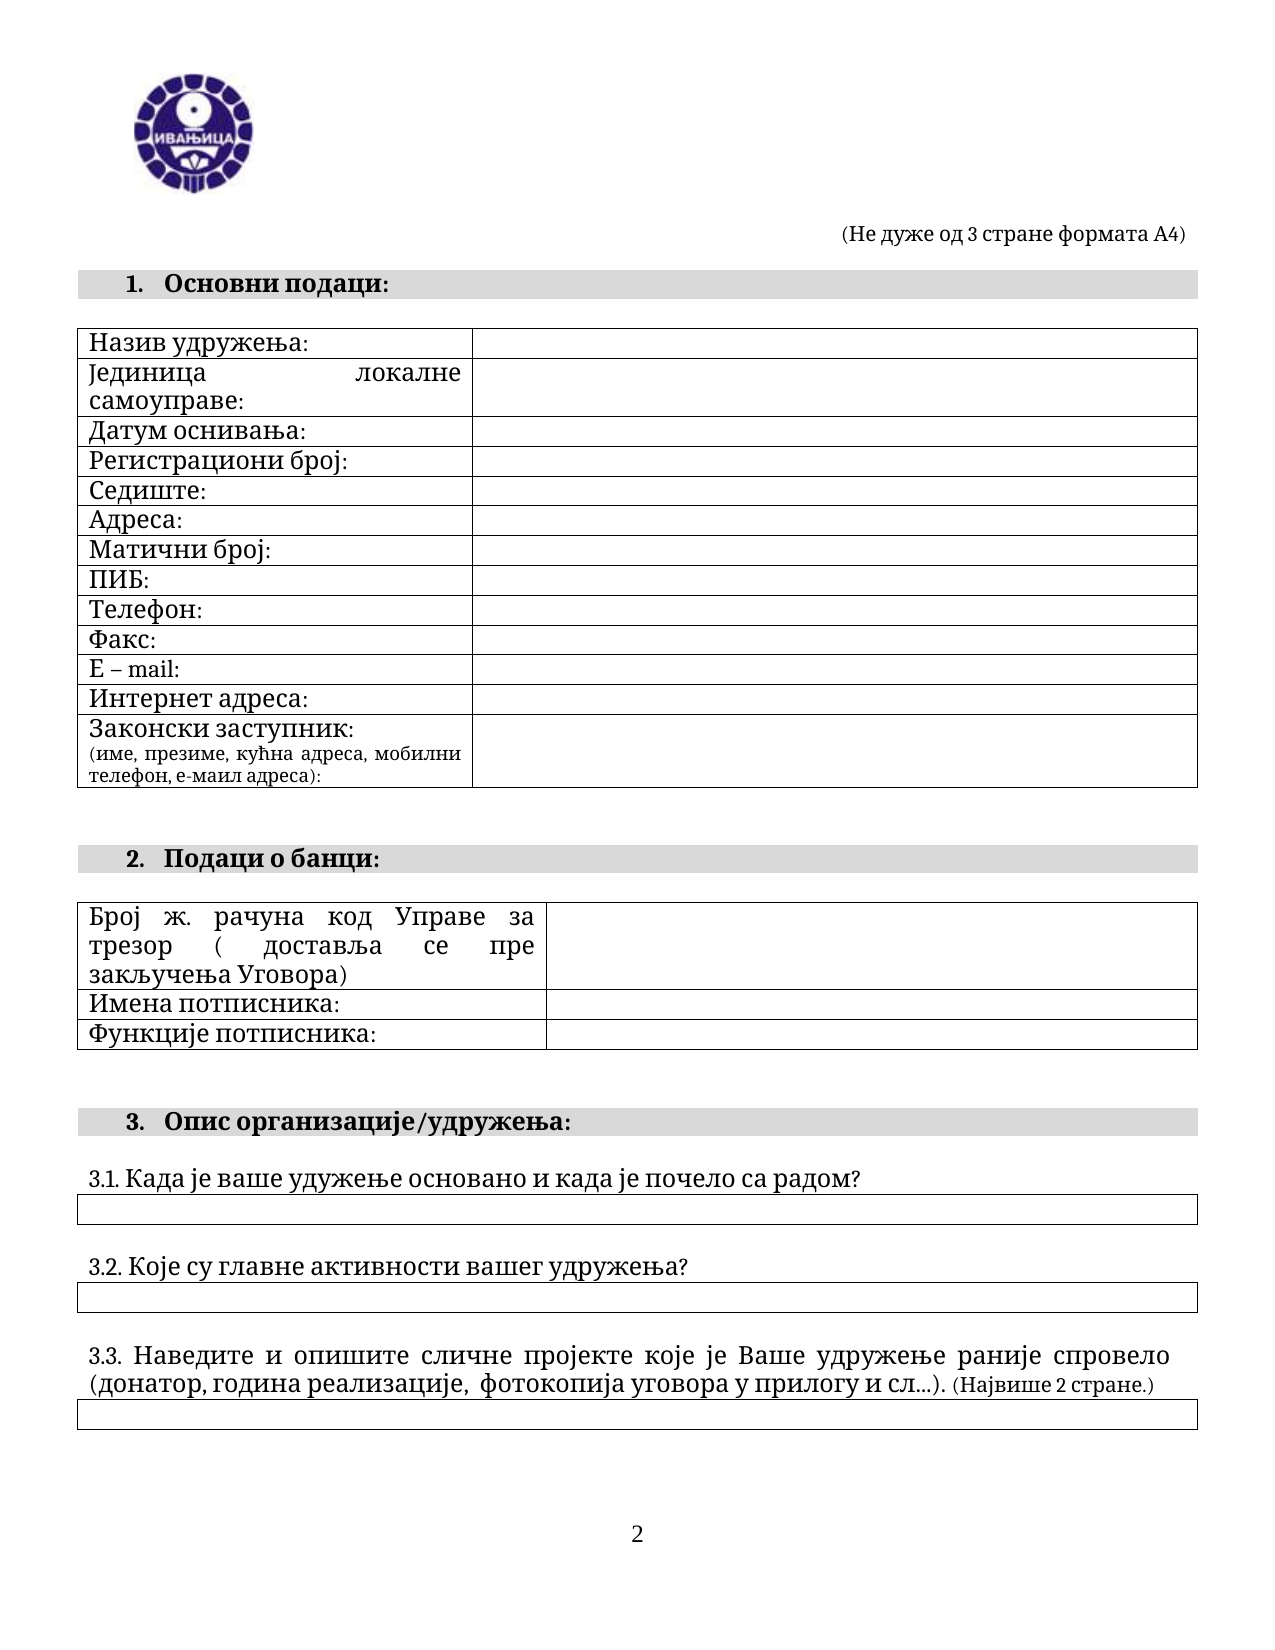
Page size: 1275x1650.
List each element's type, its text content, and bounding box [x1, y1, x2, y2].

table_cell Седиште: [78, 477, 472, 505]
table_cell [547, 1020, 1197, 1049]
table_header Назив удружења: [78, 329, 472, 357]
table_cell Jединица локалне самоуправе: [78, 359, 472, 416]
table_cell Телефон: [78, 596, 472, 624]
table_cell Функције потписника: [78, 1020, 546, 1049]
table_cell [473, 566, 1197, 595]
table_cell Е – mail: [78, 655, 472, 684]
table_header Подаци о банци: [78, 845, 1198, 873]
table_cell [78, 1400, 1197, 1429]
table_header Опис организације/удружења: [78, 1108, 1198, 1136]
table_cell [78, 1195, 1197, 1223]
table_cell Датум оснивања: [78, 417, 472, 446]
text (Не дуже од 3 стране формата А4) [464, 222, 1186, 246]
table_cell [473, 655, 1197, 684]
table_cell [473, 715, 1197, 787]
table_cell Интернет адреса: [78, 685, 472, 714]
table_header [473, 329, 1197, 357]
table_header Основни подаци: [78, 270, 1198, 299]
table_cell [473, 506, 1197, 535]
table_cell Факс: [78, 626, 472, 654]
table_header Број ж. рачуна код Управе за трезор ( доставља се пре закључења Уговора) [78, 903, 546, 989]
table_header 3.1. Када је ваше удужење основано и када је почело са радом? [78, 1165, 1198, 1194]
table_cell [473, 417, 1197, 446]
table_cell [473, 447, 1197, 476]
table_cell Имена потписника: [78, 990, 546, 1019]
table_header 3.2. Које су главне активности вашег удружења? [78, 1253, 1198, 1282]
table_cell [78, 1283, 1197, 1312]
table_cell Законски заступник: (име, презиме, кућна адреса, мобилни телефон, е-маил адреса): [78, 715, 472, 787]
table_cell [473, 359, 1197, 416]
table_cell Регистрациони број: [78, 447, 472, 476]
table_cell [547, 990, 1197, 1019]
table_cell [473, 626, 1197, 654]
table_cell ПИБ: [78, 566, 472, 595]
table_cell Матични број: [78, 536, 472, 565]
table_cell [473, 685, 1197, 714]
table_header [547, 903, 1197, 989]
table_cell [473, 477, 1197, 505]
table_cell [473, 536, 1197, 565]
table_cell [473, 596, 1197, 624]
picture [133, 73, 254, 195]
table_cell Адреса: [78, 506, 472, 535]
table_header 3.3. Наведите и опишите сличне пројекте које је Ваше удружење раније спровело (донатор, година реализације, фотокопија уговора у прилогу и сл...). (Највише 2 стране.) [78, 1342, 1198, 1399]
